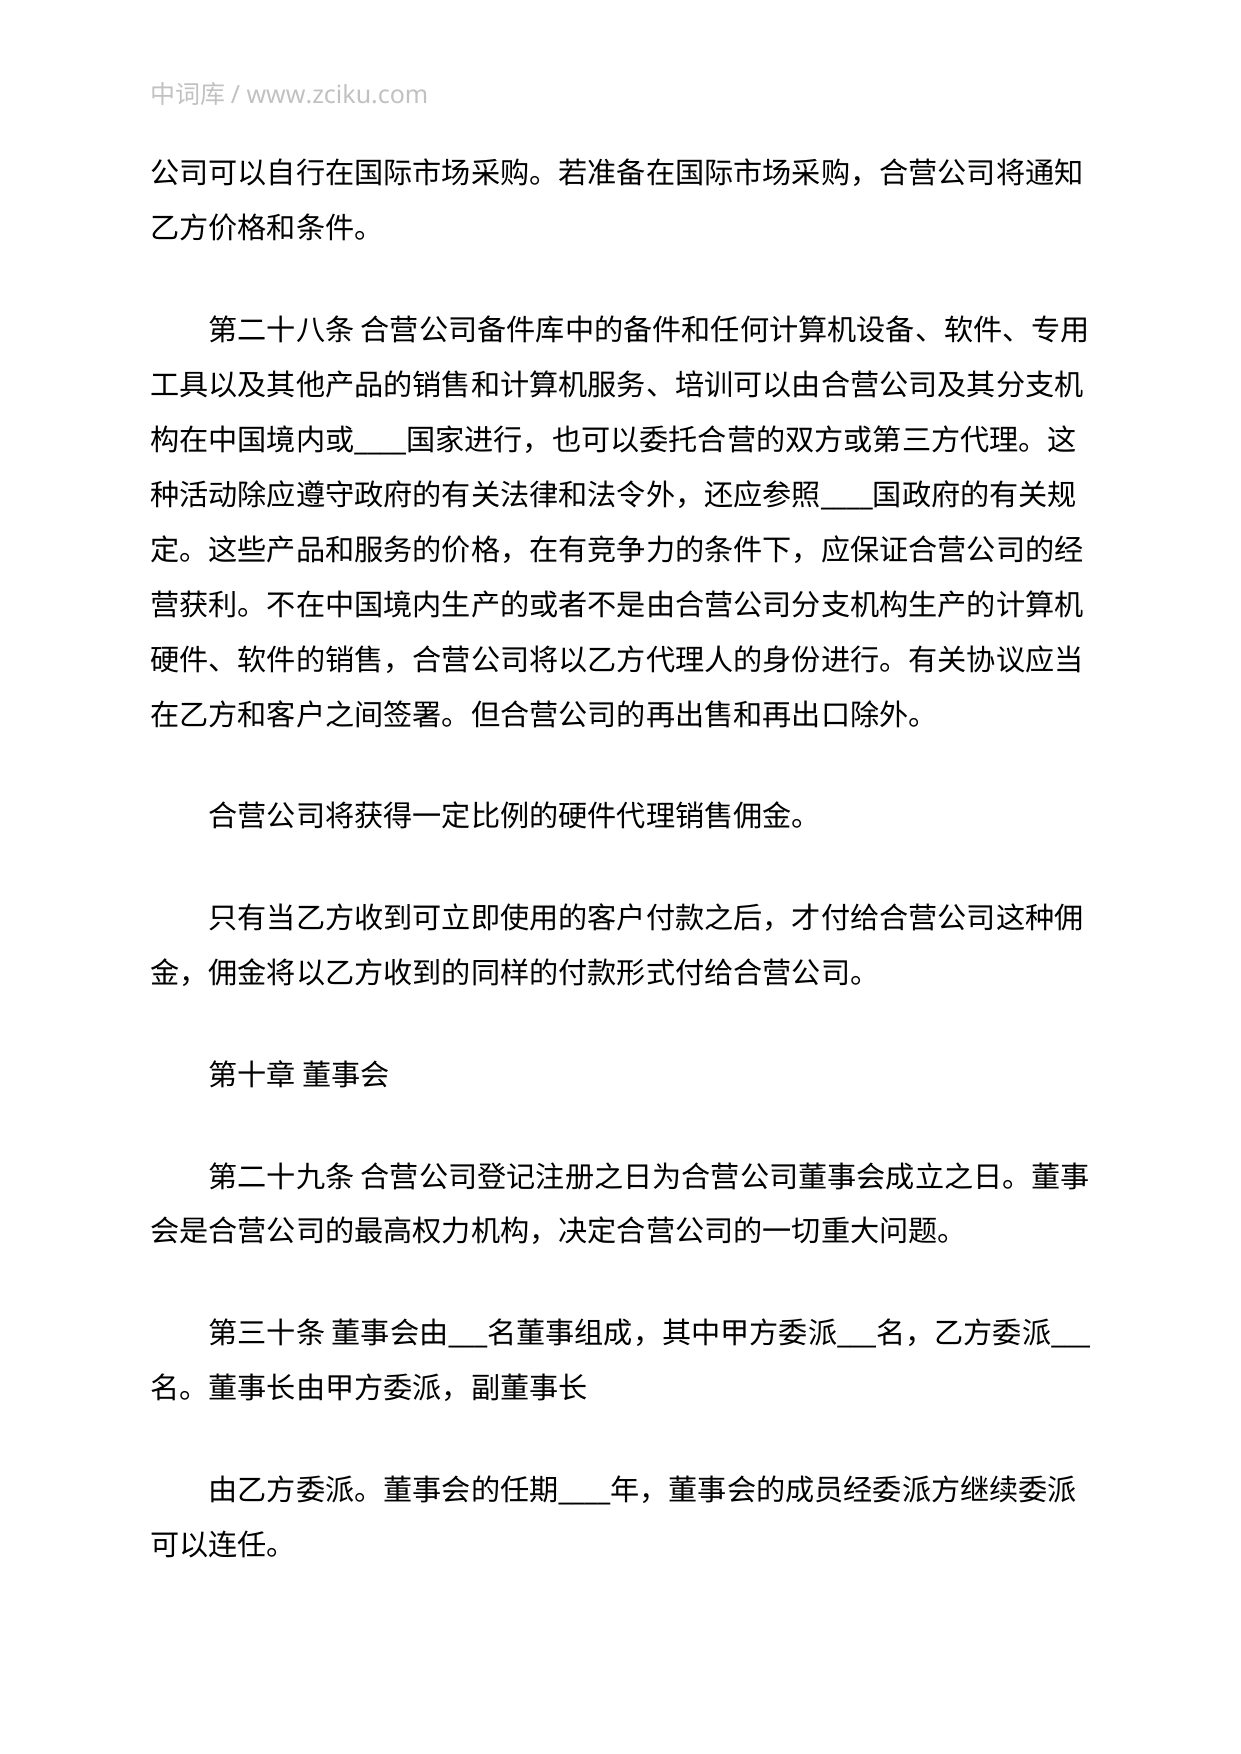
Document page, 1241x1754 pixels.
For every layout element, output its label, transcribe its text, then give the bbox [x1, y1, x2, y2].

text 合营公司将获得一定比例的硬件代理销售佣金。 [150, 793, 1090, 835]
text 第二十九条 合营公司登记注册之日为合营公司董事会成立之日。董事会是合营公司的最高权力机构，决定合营公司的一切重大问题。 [150, 1153, 1090, 1250]
text 第十章 董事会 [150, 1051, 1090, 1094]
text 只有当乙方收到可立即使用的客户付款之后，才付给合营公司这种佣金，佣金将以乙方收到的同样的付款形式付给合营公司。 [150, 895, 1090, 992]
text 由乙方委派。董事会的任期____年，董事会的成员经委派方继续委派可以连任。 [150, 1467, 1090, 1564]
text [150, 150, 1090, 247]
text 第三十条 董事会由___名董事组成，其中甲方委派___名，乙方委派___名。董事长由甲方委派，副董事长 [150, 1310, 1090, 1407]
text 第二十八条 合营公司备件库中的备件和任何计算机设备、软件、专用工具以及其他产品的销售和计算机服务、培训可以由合营公司及其分支机构在中国境内或____国家进行，也可以委托合营的双方或第三方代理。这种活动除应遵守政府的有关法律和法令外，还应参照____国政府的有关规定。这些产品和服务的价格，在有竞争力的条件下，应保证合营公司的经营获利。不在中国境内生产的或者不是由合营公司分支机构生产的计算机硬件、软件的销售，合营公司将以乙方代理人的身份进行。有关协议应当在乙方和客户之间签署。但合营公司的再出售和再出口除外。 [150, 307, 1090, 733]
